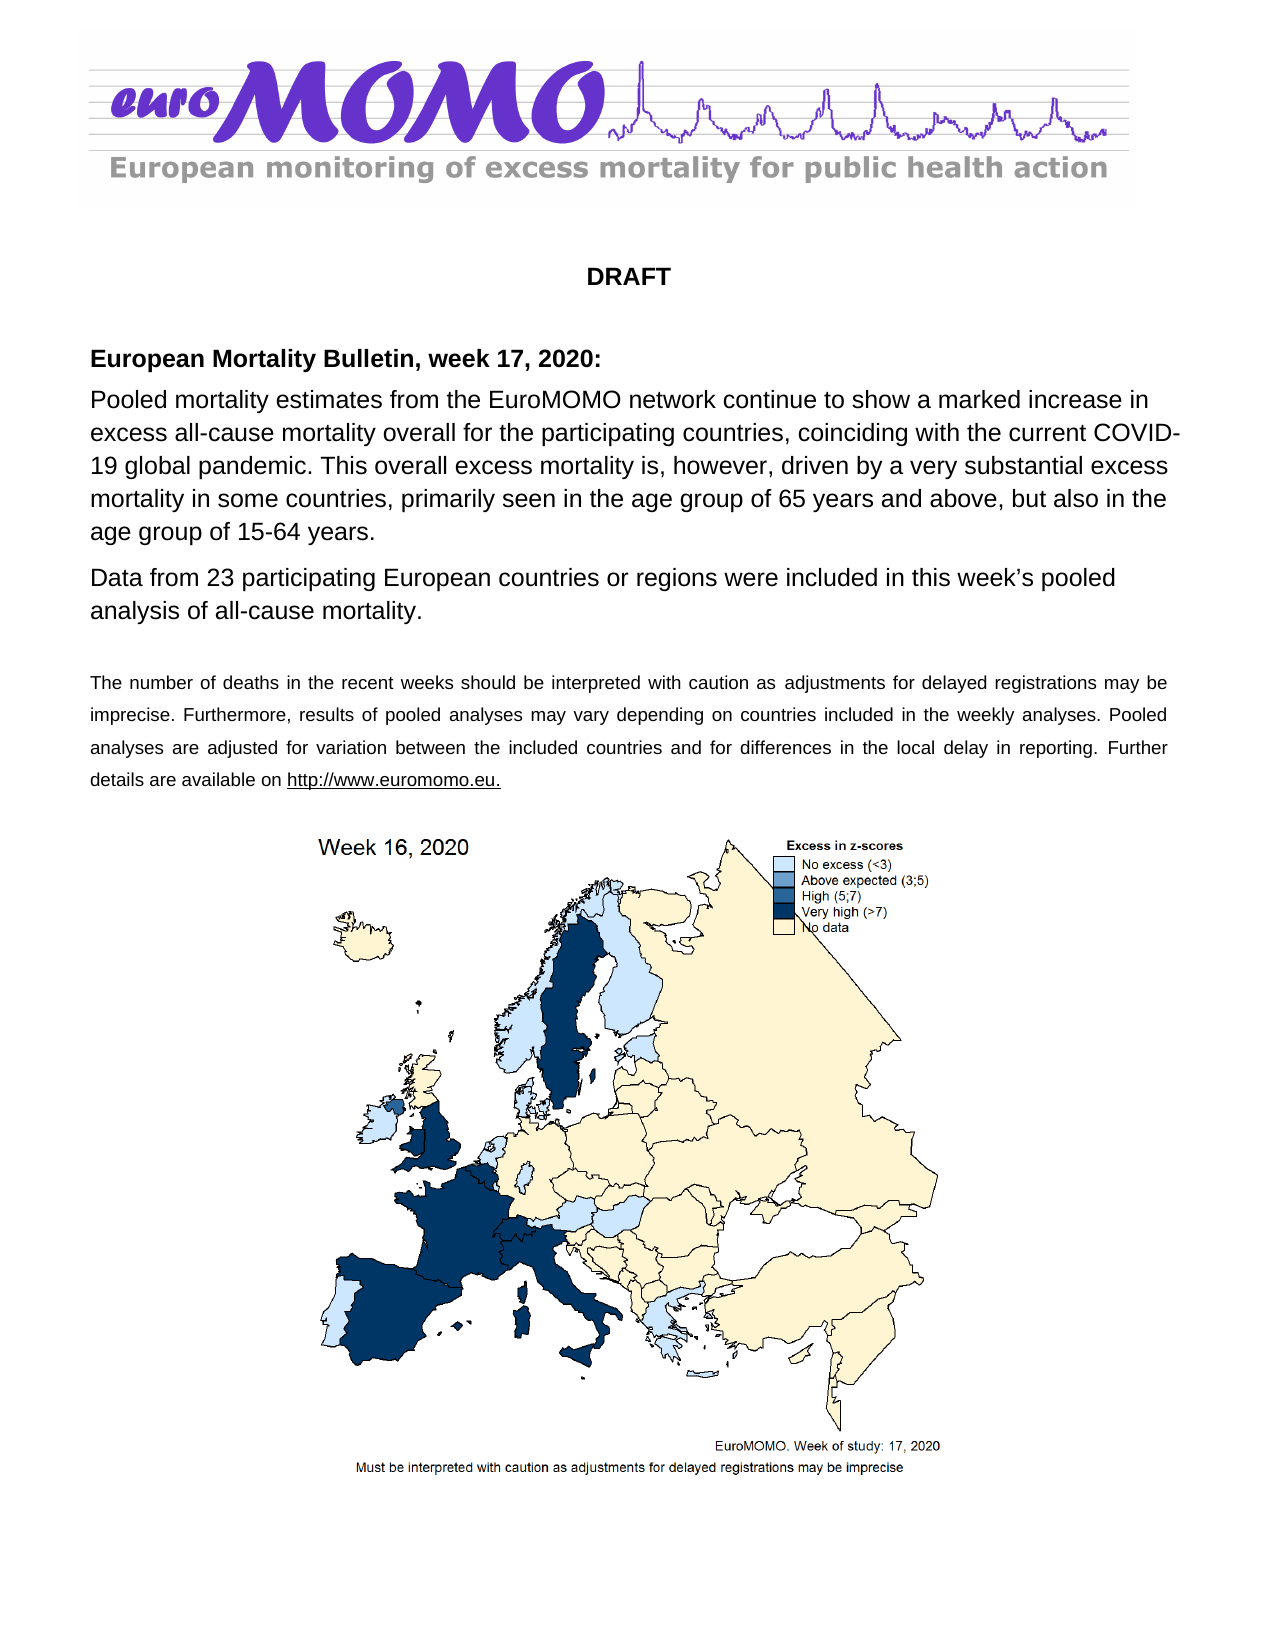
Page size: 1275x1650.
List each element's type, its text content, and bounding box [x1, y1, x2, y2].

text The number of deaths in the recent weeks should be interpreted with caution as adjustments for delayed registrations may be imprecise. Furthermore, results of pooled analyses may vary depending on countries included in the weekly analyses. Pooled analyses are adjusted for variation between the included countries and for differences in the local delay in reporting. Further details are available on http://www.euromomo.eu. [90, 672, 1168, 790]
picture [75, 29, 1143, 208]
picture [292, 833, 966, 1479]
text European Mortality Bulletin, week 17, 2020: [90, 344, 1168, 373]
text DRAFT [90, 261, 1168, 290]
text Data from 23 participating European countries or regions were included in this week’s pooled analysis of all-cause mortality. [90, 563, 1200, 624]
text Pooled mortality estimates from the EuroMOMO network continue to show a marked increase in excess all-cause mortality overall for the participating countries, coinciding with the current COVID-19 global pandemic. This overall excess mortality is, however, driven by a very substantial excess mortality in some countries, primarily seen in the age group of 65 years and above, but also in the age group of 15-64 years. [90, 385, 1200, 546]
